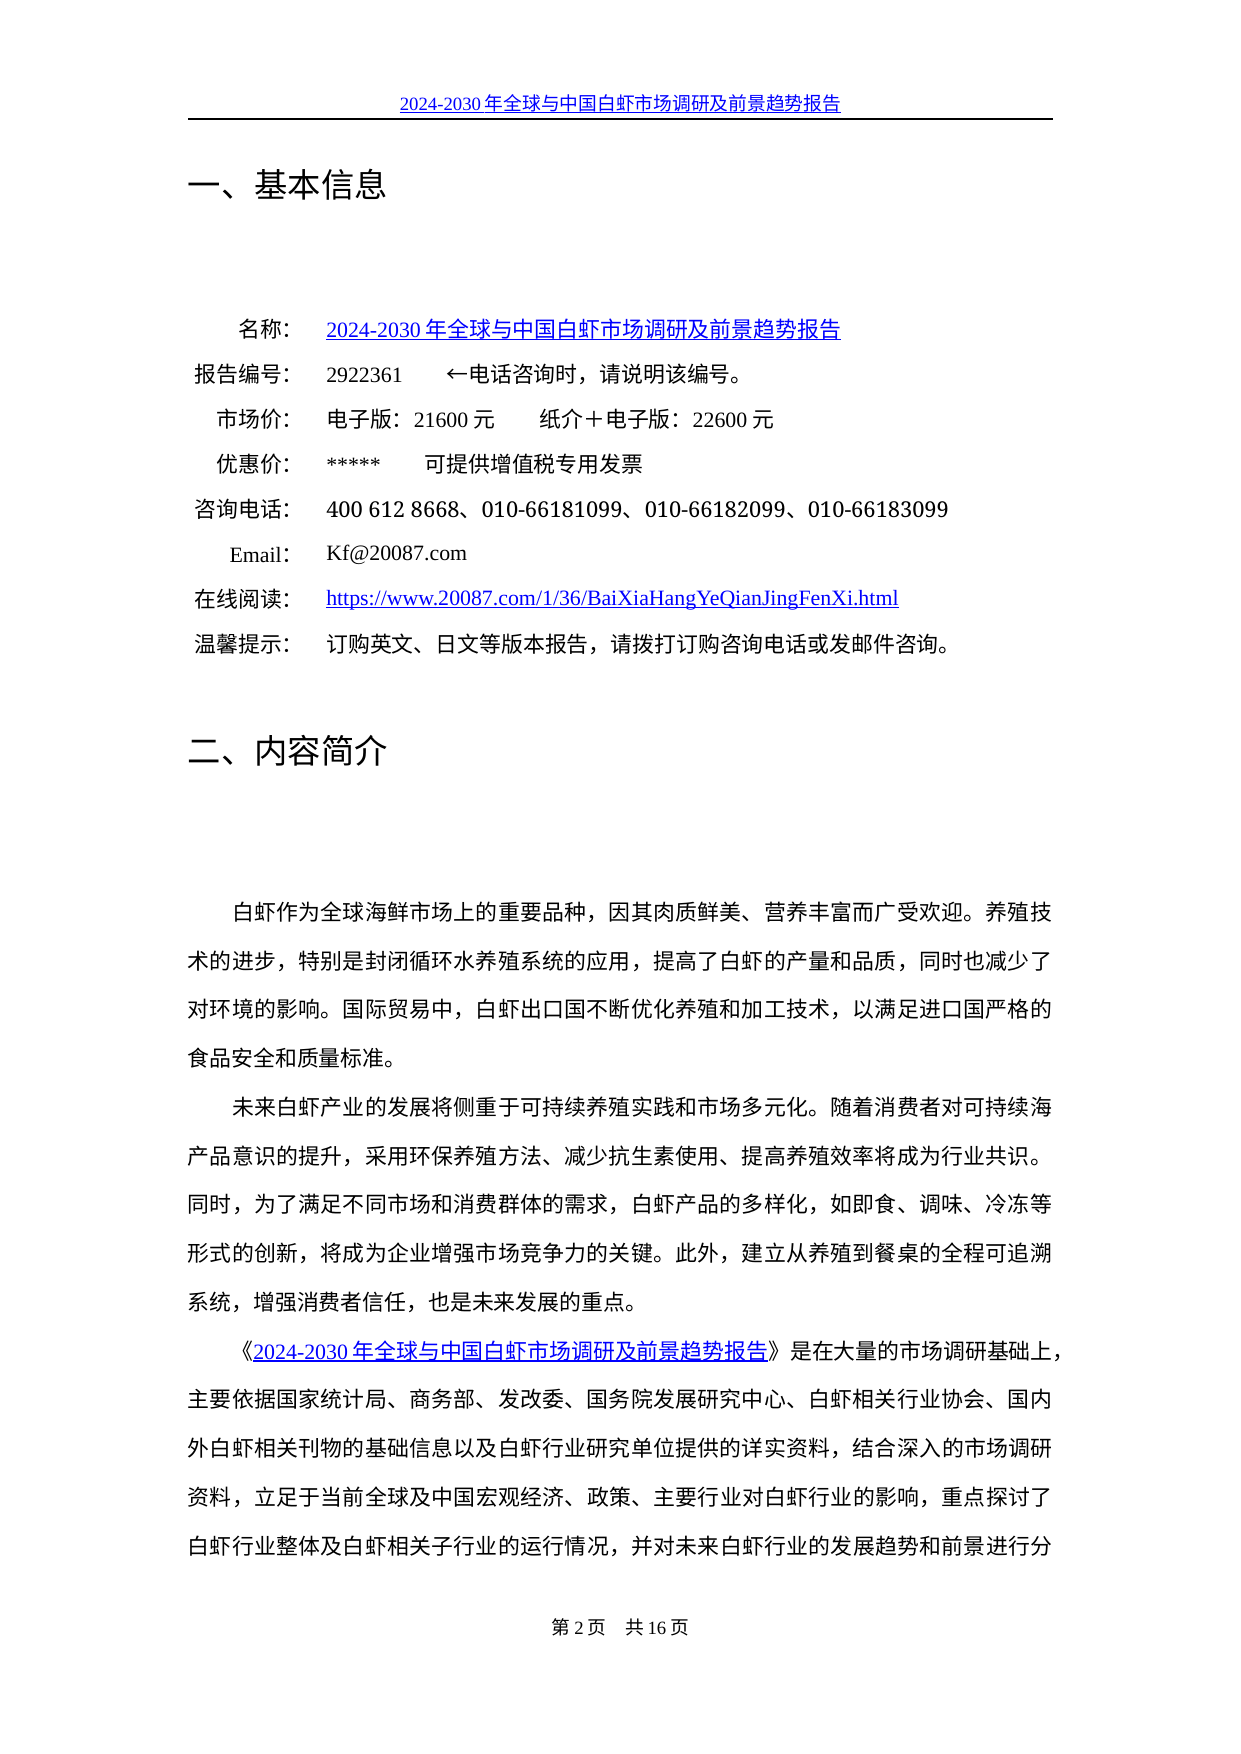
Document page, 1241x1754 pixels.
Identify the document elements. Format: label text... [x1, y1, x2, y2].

table_header 2024-2030年全球与中国白虾市场调研及前景趋势报告 [315, 312, 1073, 357]
table_cell 温馨提示： [167, 627, 315, 672]
table_cell 优惠价： [167, 447, 315, 492]
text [187, 894, 1053, 1561]
table_cell 报告编号： [167, 357, 315, 402]
table_cell 咨询电话： [167, 492, 315, 537]
title 二、内容简介 [187, 717, 1053, 782]
table_cell 订购英文、日文等版本报告，请拨打订购咨询电话或发邮件咨询。 [315, 627, 1073, 672]
title 一、基本信息 [187, 150, 1053, 215]
table_cell 2922361 ←电话咨询时，请说明该编号。 [315, 357, 1073, 402]
table_cell Kf@20087.com [315, 537, 1073, 582]
table_cell 市场价： [167, 402, 315, 447]
table_cell Email： [167, 537, 315, 582]
table_cell 在线阅读： [167, 582, 315, 627]
table_header 名称： [167, 312, 315, 357]
table_cell 400 612 8668、010-66181099、010-66182099、010-66183099 [315, 492, 1073, 537]
table_cell [315, 582, 1073, 627]
table_cell ***** 可提供增值税专用发票 [315, 447, 1073, 492]
table_cell 电子版：21600 元 纸介＋电子版：22600 元 [315, 402, 1073, 447]
